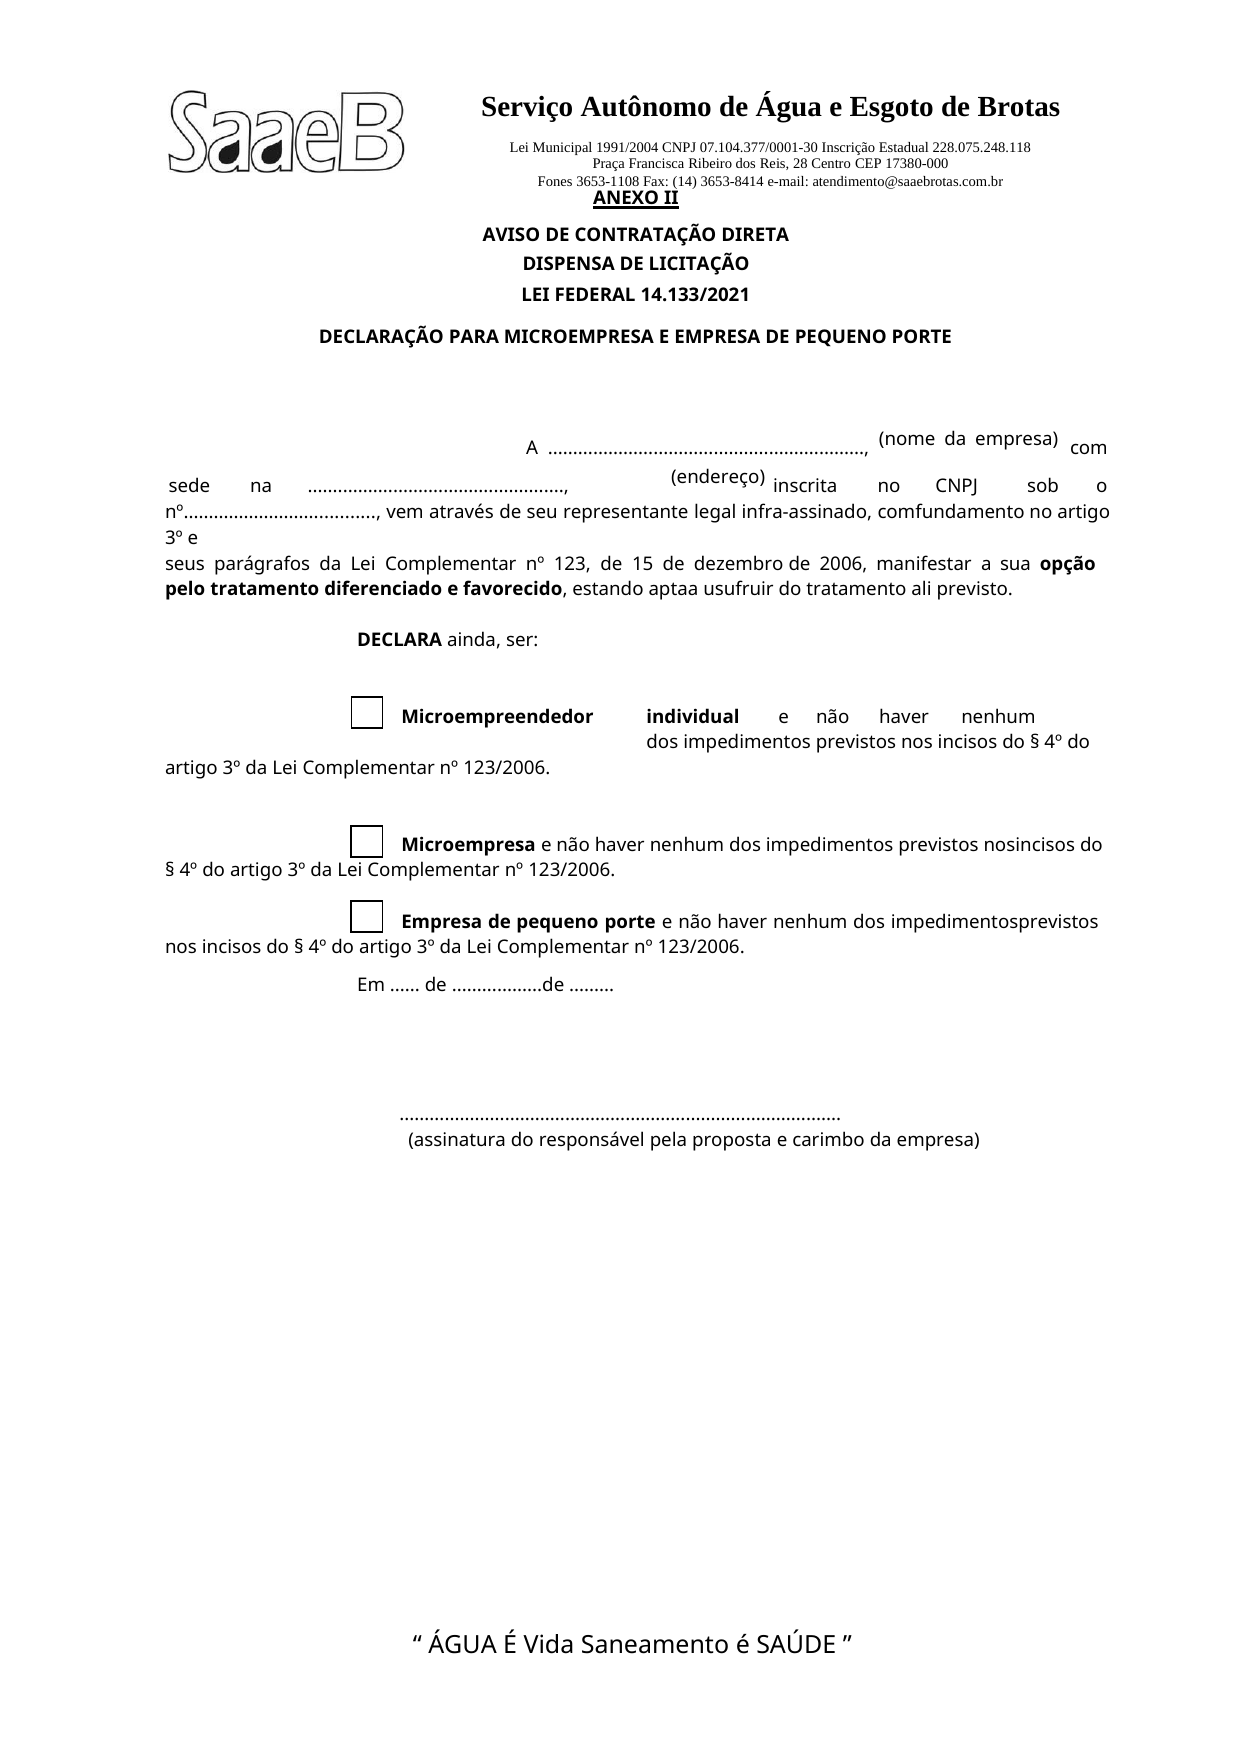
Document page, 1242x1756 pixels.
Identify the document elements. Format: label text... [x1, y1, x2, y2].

text DECLARAÇÃO PARA MICROEMPRESA E EMPRESA DE PEQUENO PORTE [271, 323, 999, 349]
text (assinatura do responsável pela proposta e carimbo da empresa) [408, 1127, 1131, 1152]
subtitle LEI FEDERAL 14.133/2021 [443, 281, 828, 307]
text ANEXO II [443, 187, 829, 208]
text Em ...... de ..................de ......... [357, 972, 1131, 997]
text nº , vem através de seu representante legal infra-assinado, comfundamento no artigo 3º e [165, 499, 1131, 550]
text sede na ..................................................., (endereço) inscrita no CNPJ sob o [139, 464, 1107, 498]
text Empresa de pequeno porte e não haver nenhum dos impedimentosprevistos nos incisos do § 4º do artigo 3º da Lei Complementar nº 123/2006. [165, 908, 1106, 959]
text seus parágrafos da Lei Complementar nº 123, de 15 de dezembro de 2006, manifestar a sua opção pelo tratamento diferenciado e favorecido, estando aptaa usufruir do tratamento ali previsto. [165, 550, 1131, 601]
text DECLARA ainda, ser: [357, 627, 1131, 652]
text ........................................................................................ [399, 1100, 1131, 1126]
text A ..............................................................., (nome da empresa) com [139, 426, 1107, 459]
picture [168, 90, 405, 173]
text AVISO DE CONTRATAÇÃO DIRETA DISPENSA DE LICITAÇÃO [443, 221, 829, 276]
text Microempresa e não haver nenhum dos impedimentos previstos nosincisos do § 4º do artigo 3º da Lei Complementar nº 123/2006. [165, 831, 1113, 882]
text Microempreendedor individual e não haver nenhum dos impedimentos previstos nos incisos do § 4º do artigo 3º da Lei Complementar nº 123/2006. [165, 703, 1100, 780]
